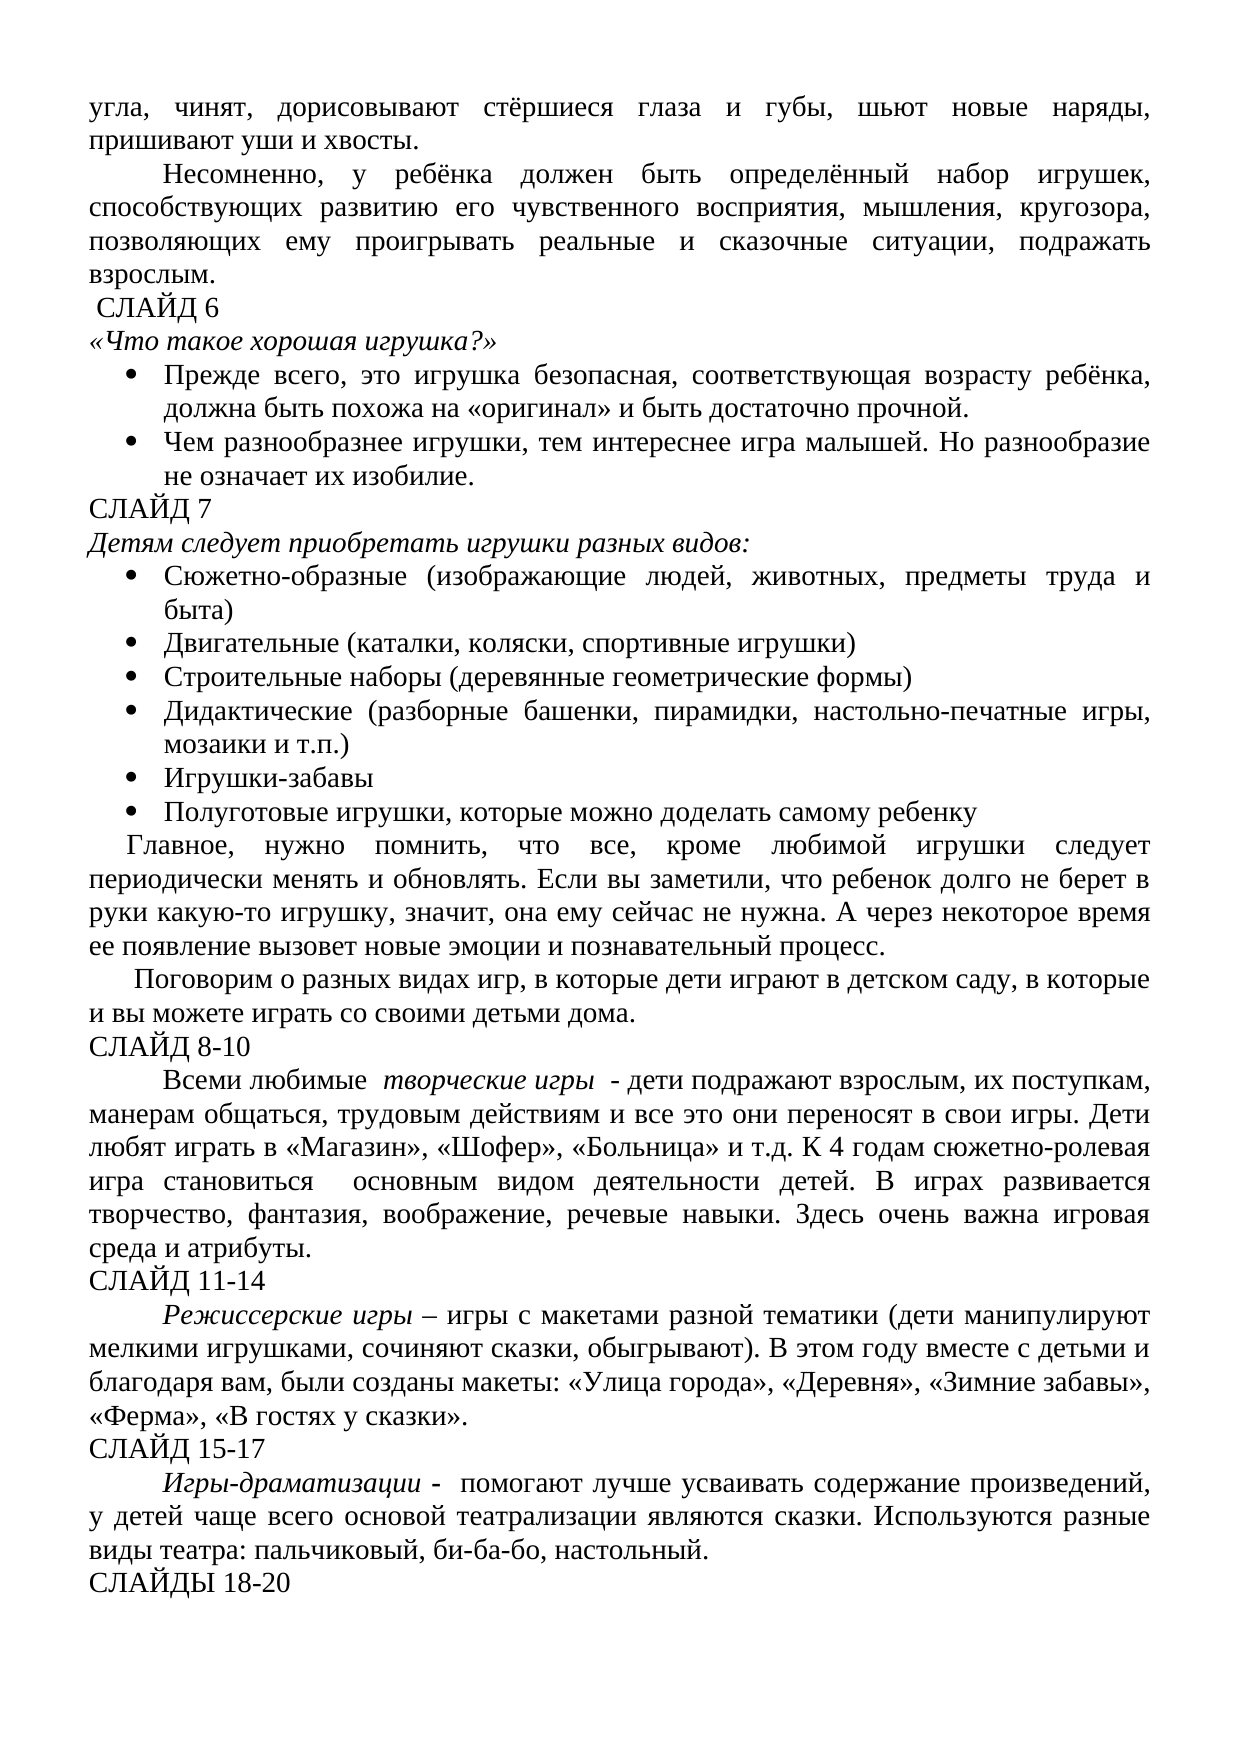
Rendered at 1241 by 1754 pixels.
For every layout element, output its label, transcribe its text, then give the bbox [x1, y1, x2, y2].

text СЛАЙДЫ 18-20 [89, 1565, 1152, 1599]
text СЛАЙД 6 [89, 290, 1152, 323]
list Дидактические (разборные башенки, пирамидки, настольно-печатные игры, мозаики и т.п.) [126, 693, 1152, 760]
list Полуготовые игрушки, которые можно доделать самому ребенку [126, 794, 1152, 827]
text СЛАЙД 11-14 [89, 1263, 1152, 1297]
list Строительные наборы (деревянные геометрические формы) [126, 659, 1152, 693]
list Режиссерские игры – игры с макетами разной тематики (дети манипулируют мелкими игрушками, сочиняют сказки, обыгрывают). В этом году вместе с детьми и благодаря вам, были созданы макеты: «Улица города», «Деревня», «Зимние забавы», «Ферма», «В гостях у сказки». [89, 1297, 1152, 1431]
text Главное, нужно помнить, что все, кроме любимой игрушки следует периодически менять и обновлять. Если вы заметили, что ребенок долго не берет в руки какую-то игрушку, значит, она ему сейчас не нужна. А через некоторое время ее появление вызовет новые эмоции и познавательный процесс. [89, 827, 1152, 962]
list Игрушки-забавы [126, 760, 1152, 794]
list Всеми любимые творческие игры - дети подражают взрослым, их поступкам, манерам общаться, трудовым действиям и все это они переносят в свои игры. Дети любят играть в «Магазин», «Шофер», «Больница» и т.д. К 4 годам сюжетно-ролевая игра становиться основным видом деятельности детей. В играх развивается творчество, фантазия, воображение, речевые навыки. Здесь очень важна игровая среда и атрибуты. [89, 1062, 1152, 1263]
list Прежде всего, это игрушка безопасная, соответствующая возрасту ребёнка, должна быть похожа на «оригинал» и быть достаточно прочной. [126, 357, 1152, 424]
text Детям следует приобретать игрушки разных видов: [89, 525, 1152, 558]
text СЛАЙД 7 [89, 491, 1152, 525]
list Чем разнообразнее игрушки, тем интереснее игра малышей. Но разнообразие не означает их изобилие. [126, 424, 1152, 491]
text СЛАЙД 15-17 [89, 1431, 1152, 1465]
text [89, 89, 1152, 156]
text «Что такое хорошая игрушка?» [89, 323, 1152, 357]
list Игры-драматизации - помогают лучше усваивать содержание произведений, у детей чаще всего основой театрализации являются сказки. Используются разные виды театра: пальчиковый, би-ба-бо, настольный. [89, 1465, 1152, 1565]
text Несомненно, у ребёнка должен быть определённый набор игрушек, способствующих развитию его чувственного восприятия, мышления, кругозора, позволяющих ему проигрывать реальные и сказочные ситуации, подражать взрослым. [89, 156, 1152, 290]
list Сюжетно-образные (изображающие людей, животных, предметы труда и быта) [126, 558, 1152, 626]
text Поговорим о разных видах игр, в которые дети играют в детском саду, в которые и вы можете играть со своими детьми дома. [89, 962, 1152, 1029]
list Двигательные (каталки, коляски, спортивные игрушки) [126, 626, 1152, 659]
list СЛАЙД 8-10 [89, 1029, 1152, 1062]
